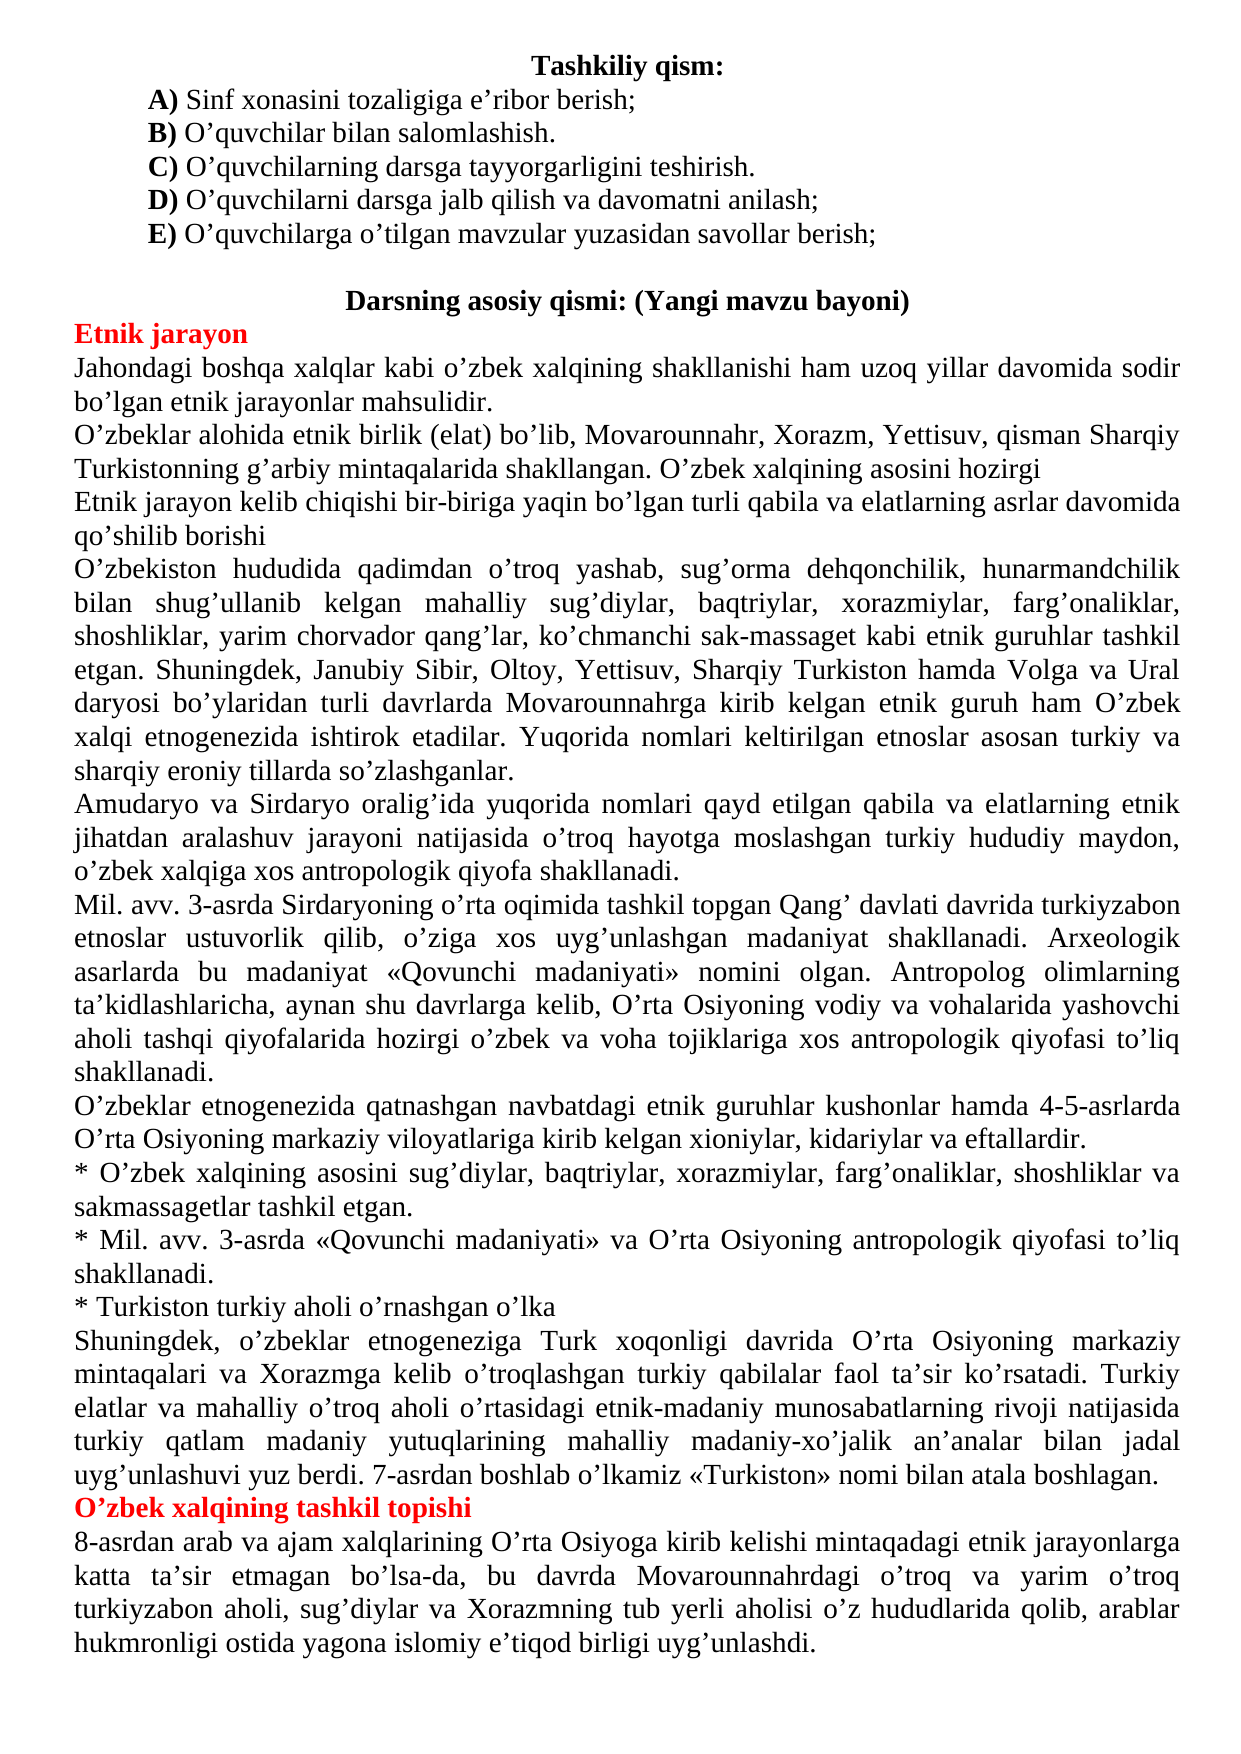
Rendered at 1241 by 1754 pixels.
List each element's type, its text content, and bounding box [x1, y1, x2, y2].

text Shuningdek, o’zbeklar etnogeneziga Turk xoqonligi davrida O’rta Osiyoning markaziy mintaqalari va Xorazmga kelib o’troqlashgan turkiy qabilalar faol ta’sir ko’rsatadi. Turkiy elatlar va mahalliy o’troq aholi o’rtasidagi etnik-madaniy munosabatlarning rivoji natijasida turkiy qatlam madaniy yutuqlarining mahalliy madaniy-xo’jalik an’analar bilan jadal uyg’unlashuvi yuz berdi. 7-asrdan boshlab o’lkamiz «Turkiston» nomi bilan atala boshlagan. [74, 1323, 1181, 1491]
text Jahondagi boshqa xalqlar kabi o’zbek xalqining shakllanishi ham uzoq yillar davomida sodir bo’lgan etnik jarayonlar mahsulidir. [74, 350, 1181, 417]
text D) O’quvchilarni darsga jalb qilish va davomatni anilash; [148, 182, 1181, 216]
text 8-asrdan arab va ajam xalqlarining O’rta Osiyoga kirib kelishi mintaqadagi etnik jarayonlarga katta ta’sir etmagan bo’lsa-da, bu davrda Movarounnahrdagi o’troq va yarim o’troq turkiyzabon aholi, sug’diylar va Xorazmning tub yerli aholisi o’z hududlarida qolib, arablar hukmronligi ostida yagona islomiy e’tiqod birligi uyg’unlashdi. [74, 1524, 1181, 1658]
text O’zbek xalqining tashkil topishi [74, 1491, 1181, 1524]
text C) O’quvchilarning darsga tayyorgarligini teshirish. [148, 149, 1181, 182]
text Mil. avv. 3-asrda Sirdaryoning o’rta oqimida tashkil topgan Qang’ davlati davrida turkiyzabon etnoslar ustuvorlik qilib, o’ziga xos uyg’unlashgan madaniyat shakllanadi. Arxeologik asarlarda bu madaniyat «Qovunchi madaniyati» nomini olgan. Antropolog olimlarning ta’kidlashlaricha, aynan shu davrlarga kelib, O’rta Osiyoning vodiy va vohalarida yashovchi aholi tashqi qiyofalarida hozirgi o’zbek va voha tojiklariga xos antropologik qiyofasi to’liq shakllanadi. [74, 887, 1181, 1088]
text Etnik jarayon [74, 317, 1181, 350]
text Etnik jarayon kelib chiqishi bir-biriga yaqin bo’lgan turli qabila va elatlarning asrlar davomida qo’shilib borishi [74, 484, 1181, 551]
text Darsning asosiy qismi: (Yangi mavzu bayoni) [74, 283, 1181, 317]
text O’zbeklar etnogenezida qatnashgan navbatdagi etnik guruhlar kushonlar hamda 4-5-asrlarda O’rta Osiyoning markaziy viloyatlariga kirib kelgan xioniylar, kidariylar va eftallardir. [74, 1088, 1181, 1155]
text A) Sinf xonasini tozaligiga e’ribor berish; [148, 82, 1181, 115]
text * O’zbek xalqining asosini sug’diylar, baqtriylar, xorazmiylar, farg’onaliklar, shoshliklar va sakmassagetlar tashkil etgan. [74, 1155, 1181, 1222]
text B) O’quvchilar bilan salomlashish. [148, 115, 1181, 149]
text O’zbekiston hududida qadimdan o’troq yashab, sug’orma dehqonchilik, hunarmandchilik bilan shug’ullanib kelgan mahalliy sug’diylar, baqtriylar, xorazmiylar, farg’onaliklar, shoshliklar, yarim chorvador qang’lar, ko’chmanchi sak-massaget kabi etnik guruhlar tashkil etgan. Shuningdek, Janubiy Sibir, Oltoy, Yettisuv, Sharqiy Turkiston hamda Volga va Ural daryosi bo’ylaridan turli davrlarda Movarounnahrga kirib kelgan etnik guruh ham O’zbek xalqi etnogenezida ishtirok etadilar. Yuqorida nomlari keltirilgan etnoslar asosan turkiy va sharqiy eroniy tillarda so’zlashganlar. [74, 551, 1181, 786]
text Tashkiliy qism: [74, 48, 1181, 82]
text E) O’quvchilarga o’tilgan mavzular yuzasidan savollar berish; [148, 216, 1181, 249]
text * Turkiston turkiy aholi o’rnashgan o’lka [74, 1289, 1181, 1323]
text * Mil. avv. 3-asrda «Qovunchi madaniyati» va O’rta Osiyoning antropologik qiyofasi to’liq shakllanadi. [74, 1222, 1181, 1289]
text O’zbeklar alohida etnik birlik (elat) bo’lib, Movarounnahr, Xorazm, Yettisuv, qisman Sharqiy Turkistonning g’arbiy mintaqalarida shakllangan. O’zbek xalqining asosini hozirgi [74, 417, 1181, 484]
text Amudaryo va Sirdaryo oralig’ida yuqorida nomlari qayd etilgan qabila va elatlarning etnik jihatdan aralashuv jarayoni natijasida o’troq hayotga moslashgan turkiy hududiy maydon, o’zbek xalqiga xos antropologik qiyofa shakllanadi. [74, 786, 1181, 887]
